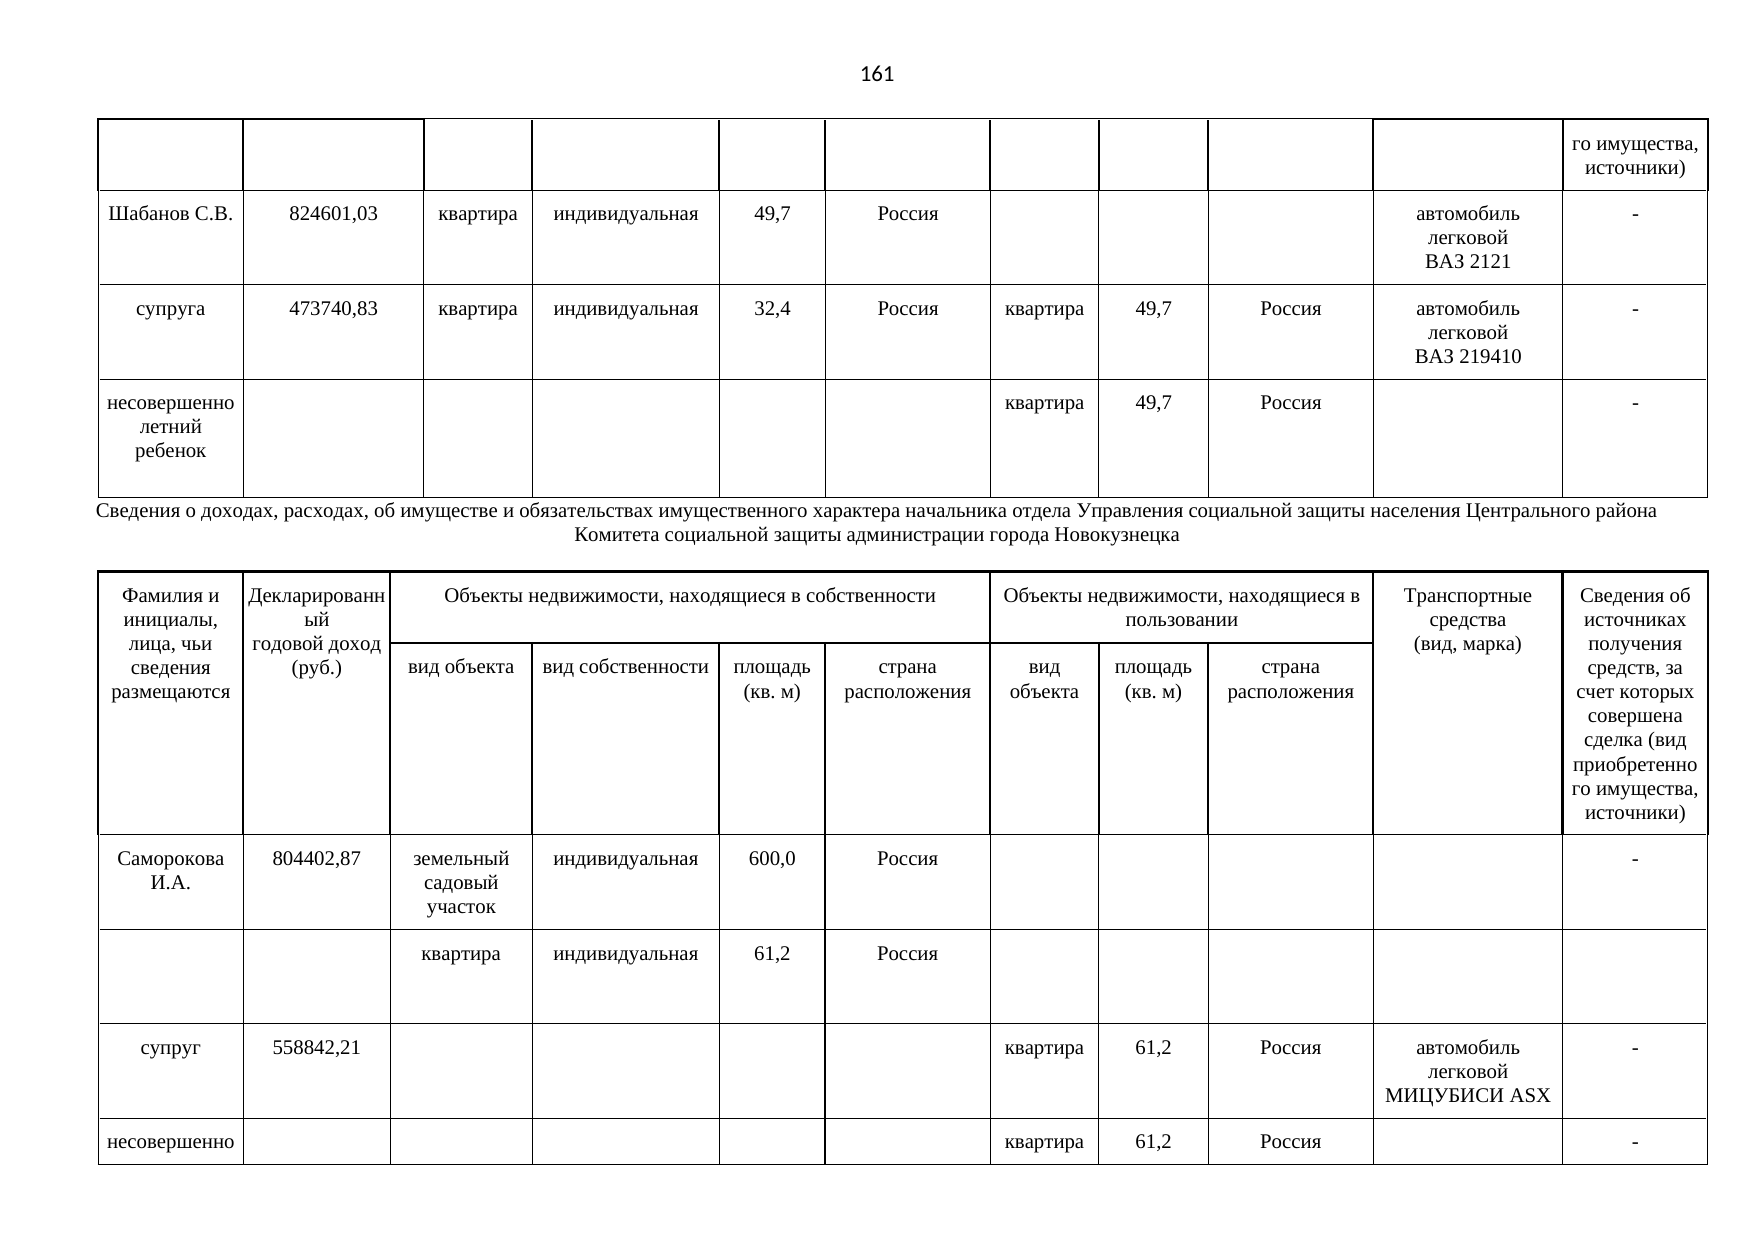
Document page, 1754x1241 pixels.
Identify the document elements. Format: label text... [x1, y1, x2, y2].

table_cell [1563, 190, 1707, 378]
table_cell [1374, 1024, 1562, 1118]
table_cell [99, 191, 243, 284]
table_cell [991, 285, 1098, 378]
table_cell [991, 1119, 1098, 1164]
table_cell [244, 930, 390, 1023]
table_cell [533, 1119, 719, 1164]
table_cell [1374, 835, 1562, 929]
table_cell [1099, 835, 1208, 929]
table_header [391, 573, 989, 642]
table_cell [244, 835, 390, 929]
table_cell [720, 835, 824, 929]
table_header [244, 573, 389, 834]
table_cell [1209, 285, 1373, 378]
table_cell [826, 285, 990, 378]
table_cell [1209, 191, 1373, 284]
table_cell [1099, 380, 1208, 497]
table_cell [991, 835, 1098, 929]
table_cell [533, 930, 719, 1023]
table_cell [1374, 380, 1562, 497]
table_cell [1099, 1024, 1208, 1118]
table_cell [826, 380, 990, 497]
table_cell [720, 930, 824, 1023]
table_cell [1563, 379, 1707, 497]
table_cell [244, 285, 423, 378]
text Сведения о доходах, расходах, об имуществе и обязательствах имущественного характера начальника отдела Управления социальной защиты населения Центрального района Комитета социальной защиты администрации города Новокузнецка [59, 498, 1695, 546]
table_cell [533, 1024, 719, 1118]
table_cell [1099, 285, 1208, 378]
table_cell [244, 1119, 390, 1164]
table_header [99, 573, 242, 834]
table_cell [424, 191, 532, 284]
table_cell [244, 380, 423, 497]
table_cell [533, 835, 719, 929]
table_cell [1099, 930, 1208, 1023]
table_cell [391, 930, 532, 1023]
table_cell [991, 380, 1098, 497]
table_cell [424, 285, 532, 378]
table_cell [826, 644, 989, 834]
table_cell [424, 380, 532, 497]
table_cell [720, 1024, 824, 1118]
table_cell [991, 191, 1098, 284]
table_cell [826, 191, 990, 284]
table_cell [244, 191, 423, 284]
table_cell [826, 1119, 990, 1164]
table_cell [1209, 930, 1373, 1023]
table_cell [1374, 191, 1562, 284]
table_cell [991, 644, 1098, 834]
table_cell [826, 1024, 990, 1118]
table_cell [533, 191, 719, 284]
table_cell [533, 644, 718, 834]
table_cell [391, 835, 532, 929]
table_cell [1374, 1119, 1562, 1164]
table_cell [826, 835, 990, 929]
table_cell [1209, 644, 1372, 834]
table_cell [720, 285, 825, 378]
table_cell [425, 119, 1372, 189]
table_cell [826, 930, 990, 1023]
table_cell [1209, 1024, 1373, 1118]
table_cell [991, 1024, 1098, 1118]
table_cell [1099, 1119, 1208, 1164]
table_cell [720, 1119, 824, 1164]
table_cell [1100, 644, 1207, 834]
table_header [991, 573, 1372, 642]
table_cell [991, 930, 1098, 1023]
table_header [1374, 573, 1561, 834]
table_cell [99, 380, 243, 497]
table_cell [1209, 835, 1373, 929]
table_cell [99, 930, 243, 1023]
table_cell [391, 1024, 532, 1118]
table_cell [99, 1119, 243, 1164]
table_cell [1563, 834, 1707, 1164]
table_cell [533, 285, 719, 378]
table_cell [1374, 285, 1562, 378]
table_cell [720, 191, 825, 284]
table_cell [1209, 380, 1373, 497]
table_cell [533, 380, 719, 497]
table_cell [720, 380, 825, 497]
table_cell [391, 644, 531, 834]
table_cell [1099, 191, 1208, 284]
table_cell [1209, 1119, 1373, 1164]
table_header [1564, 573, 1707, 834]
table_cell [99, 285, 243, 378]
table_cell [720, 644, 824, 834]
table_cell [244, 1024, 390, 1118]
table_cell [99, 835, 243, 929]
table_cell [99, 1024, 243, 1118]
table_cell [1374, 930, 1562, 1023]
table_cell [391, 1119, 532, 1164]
